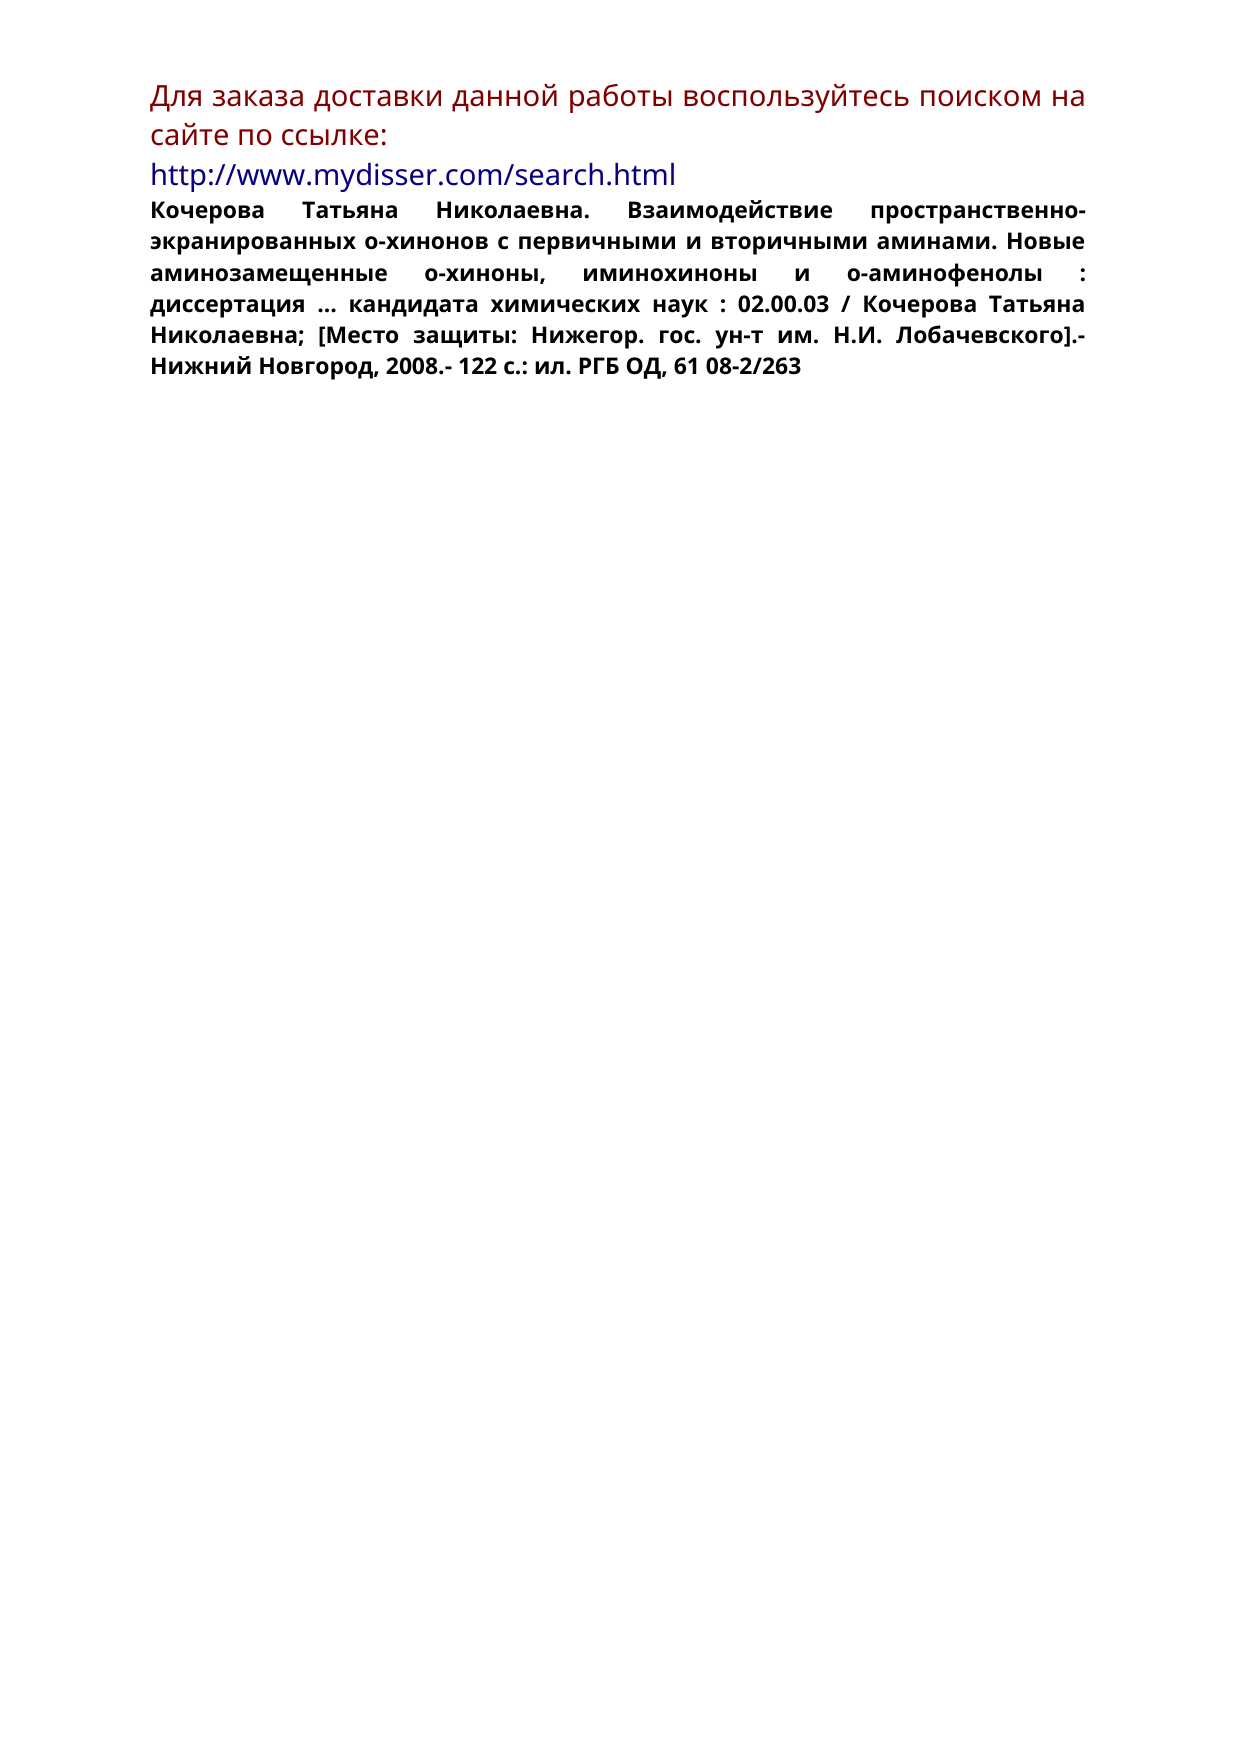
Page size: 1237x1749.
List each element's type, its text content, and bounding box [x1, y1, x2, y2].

text Кочерова Татьяна Николаевна. Взаимодействие пространственно-экранированных о-хинонов с первичными и вторичными аминами. Новые аминозамещенные о-хиноны, иминохиноны и о-аминофенолы : диссертация ... кандидата химических наук : 02.00.03 / Кочерова Татьяна Николаевна; [Место защиты: Нижегор. гос. ун-т им. Н.И. Лобачевского].- Нижний Новгород, 2008.- 122 с.: ил. РГБ ОД, 61 08-2/263 [150, 194, 1086, 382]
